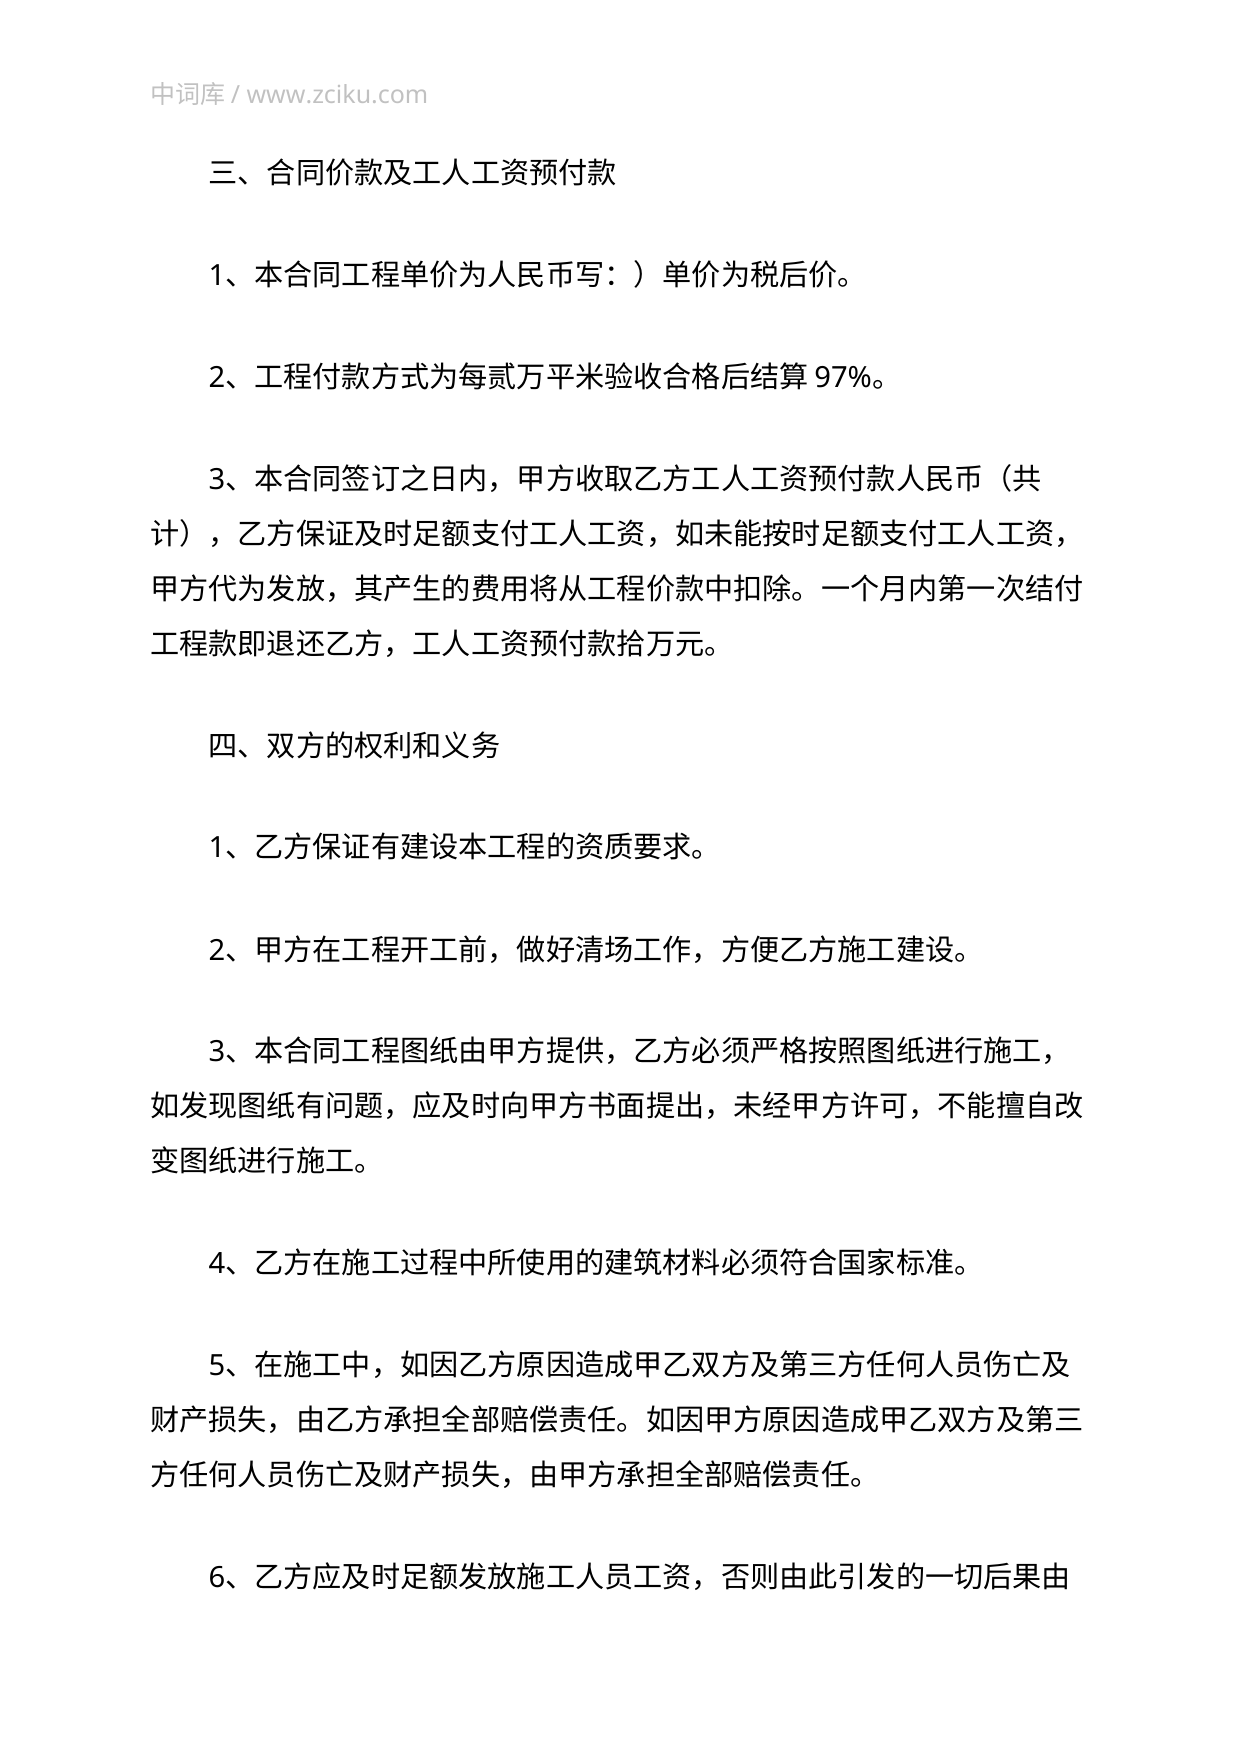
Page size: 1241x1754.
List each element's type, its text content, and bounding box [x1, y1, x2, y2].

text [150, 1553, 1090, 1596]
text 四、双方的权利和义务 [150, 722, 1090, 764]
text 3、本合同签订之日内，甲方收取乙方工人工资预付款人民币（共计），乙方保证及时足额支付工人工资，如未能按时足额支付工人工资，甲方代为发放，其产生的费用将从工程价款中扣除。一个月内第一次结付工程款即退还乙方，工人工资预付款拾万元。 [150, 456, 1090, 663]
text 1、乙方保证有建设本工程的资质要求。 [150, 824, 1090, 866]
text 2、甲方在工程开工前，做好清场工作，方便乙方施工建设。 [150, 926, 1090, 968]
text 5、在施工中，如因乙方原因造成甲乙双方及第三方任何人员伤亡及财产损失，由乙方承担全部赔偿责任。如因甲方原因造成甲乙双方及第三方任何人员伤亡及财产损失，由甲方承担全部赔偿责任。 [150, 1342, 1090, 1494]
text 2、工程付款方式为每贰万平米验收合格后结算97%。 [150, 354, 1090, 396]
text 3、本合同工程图纸由甲方提供，乙方必须严格按照图纸进行施工，如发现图纸有问题，应及时向甲方书面提出，未经甲方许可，不能擅自改变图纸进行施工。 [150, 1028, 1090, 1180]
text 1、本合同工程单价为人民币写：）单价为税后价。 [150, 252, 1090, 294]
text 4、乙方在施工过程中所使用的建筑材料必须符合国家标准。 [150, 1240, 1090, 1282]
text 三、合同价款及工人工资预付款 [150, 150, 1090, 192]
